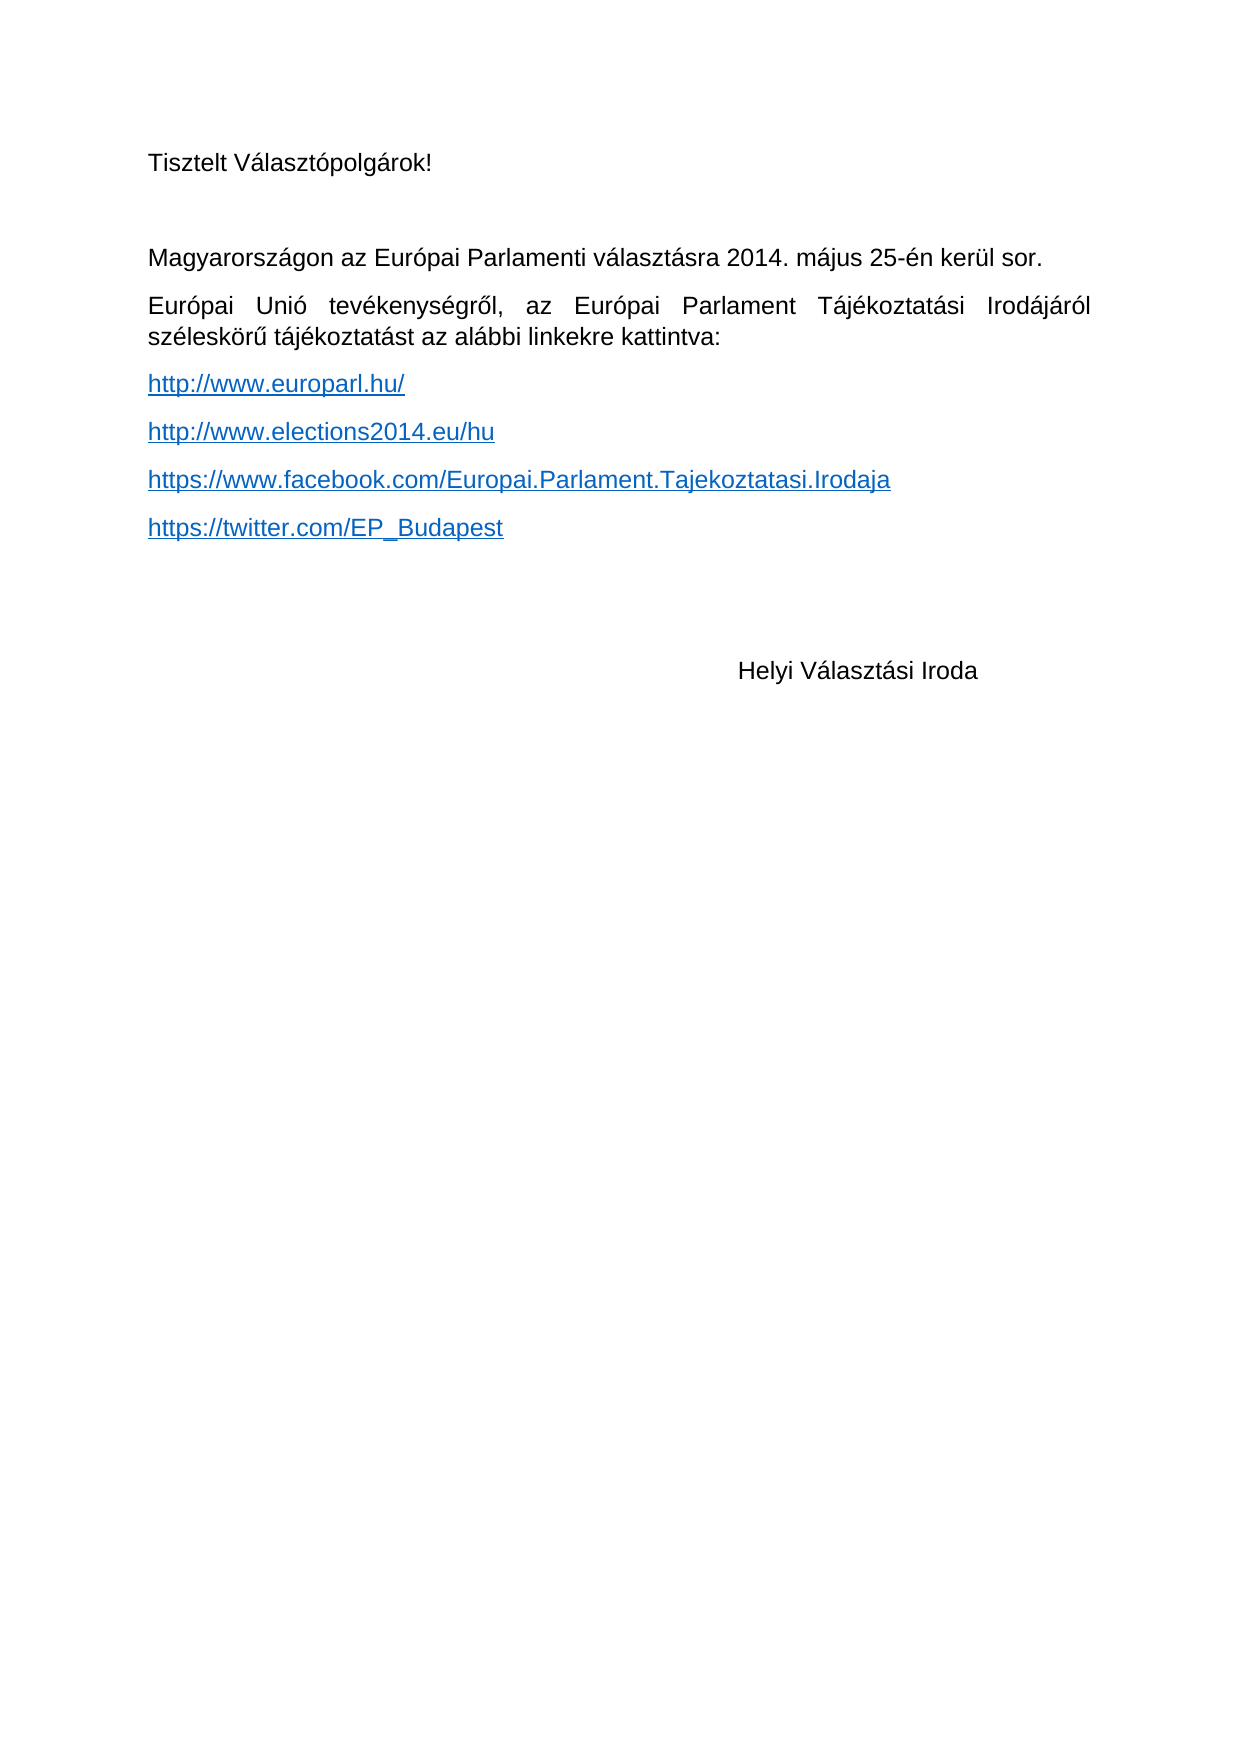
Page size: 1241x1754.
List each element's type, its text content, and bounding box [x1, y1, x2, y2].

text Európai Unió tevékenységről, az Európai Parlament Tájékoztatási Irodájáról széleskörű tájékoztatást az alábbi linkekre kattintva: [148, 291, 1093, 351]
text https://www.facebook.com/Europai.Parlament.Tajekoztatasi.Irodaja [148, 465, 1093, 494]
text Helyi Választási Iroda [148, 656, 1093, 684]
text http://www.elections2014.eu/hu [148, 417, 1093, 446]
text Magyarországon az Európai Parlamenti választásra 2014. május 25-én kerül sor. [148, 243, 1093, 272]
text http://www.europarl.hu/ [148, 369, 1093, 398]
text Tisztelt Választópolgárok! [148, 148, 1093, 176]
text https://twitter.com/EP_Budapest [148, 513, 1093, 541]
